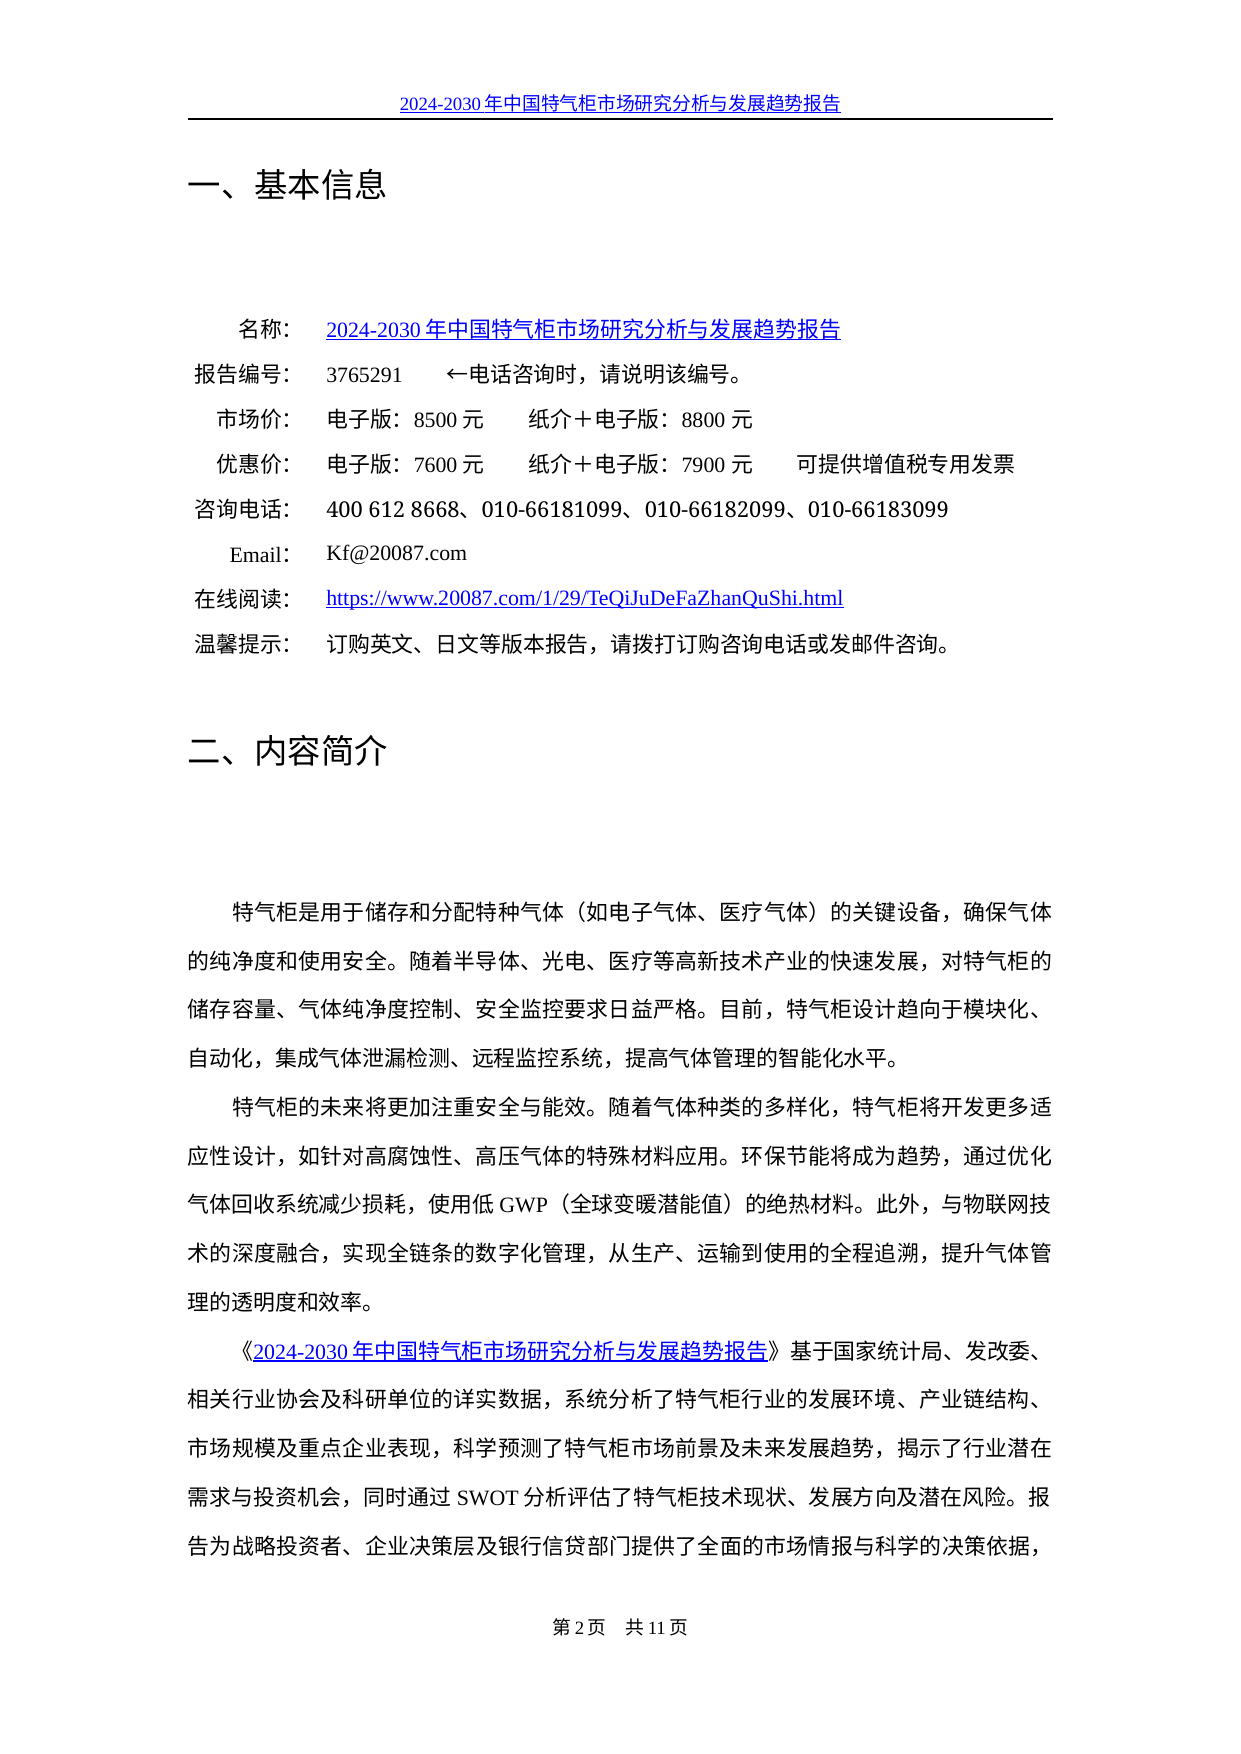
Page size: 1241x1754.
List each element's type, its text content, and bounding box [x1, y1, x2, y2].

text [187, 894, 1053, 1561]
table_cell 400 612 8668、010-66181099、010-66182099、010-66183099 [315, 492, 1073, 537]
title 一、基本信息 [187, 150, 1053, 215]
table_cell Email： [167, 537, 315, 582]
table_cell 电子版：7600 元 纸介＋电子版：7900 元 可提供增值税专用发票 [315, 447, 1073, 492]
table_cell 市场价： [167, 402, 315, 447]
title 二、内容简介 [187, 717, 1053, 782]
table_cell 电子版：8500 元 纸介＋电子版：8800 元 [315, 402, 1073, 447]
table_cell 温馨提示： [167, 627, 315, 672]
table_cell 报告编号： [167, 357, 315, 402]
table_cell 订购英文、日文等版本报告，请拨打订购咨询电话或发邮件咨询。 [315, 627, 1073, 672]
table_cell [315, 582, 1073, 627]
table_cell 优惠价： [167, 447, 315, 492]
table_cell 3765291 ←电话咨询时，请说明该编号。 [315, 357, 1073, 402]
table_cell 咨询电话： [167, 492, 315, 537]
table_cell Kf@20087.com [315, 537, 1073, 582]
table_header 名称： [167, 312, 315, 357]
table_cell 在线阅读： [167, 582, 315, 627]
table_header 2024-2030年中国特气柜市场研究分析与发展趋势报告 [315, 312, 1073, 357]
